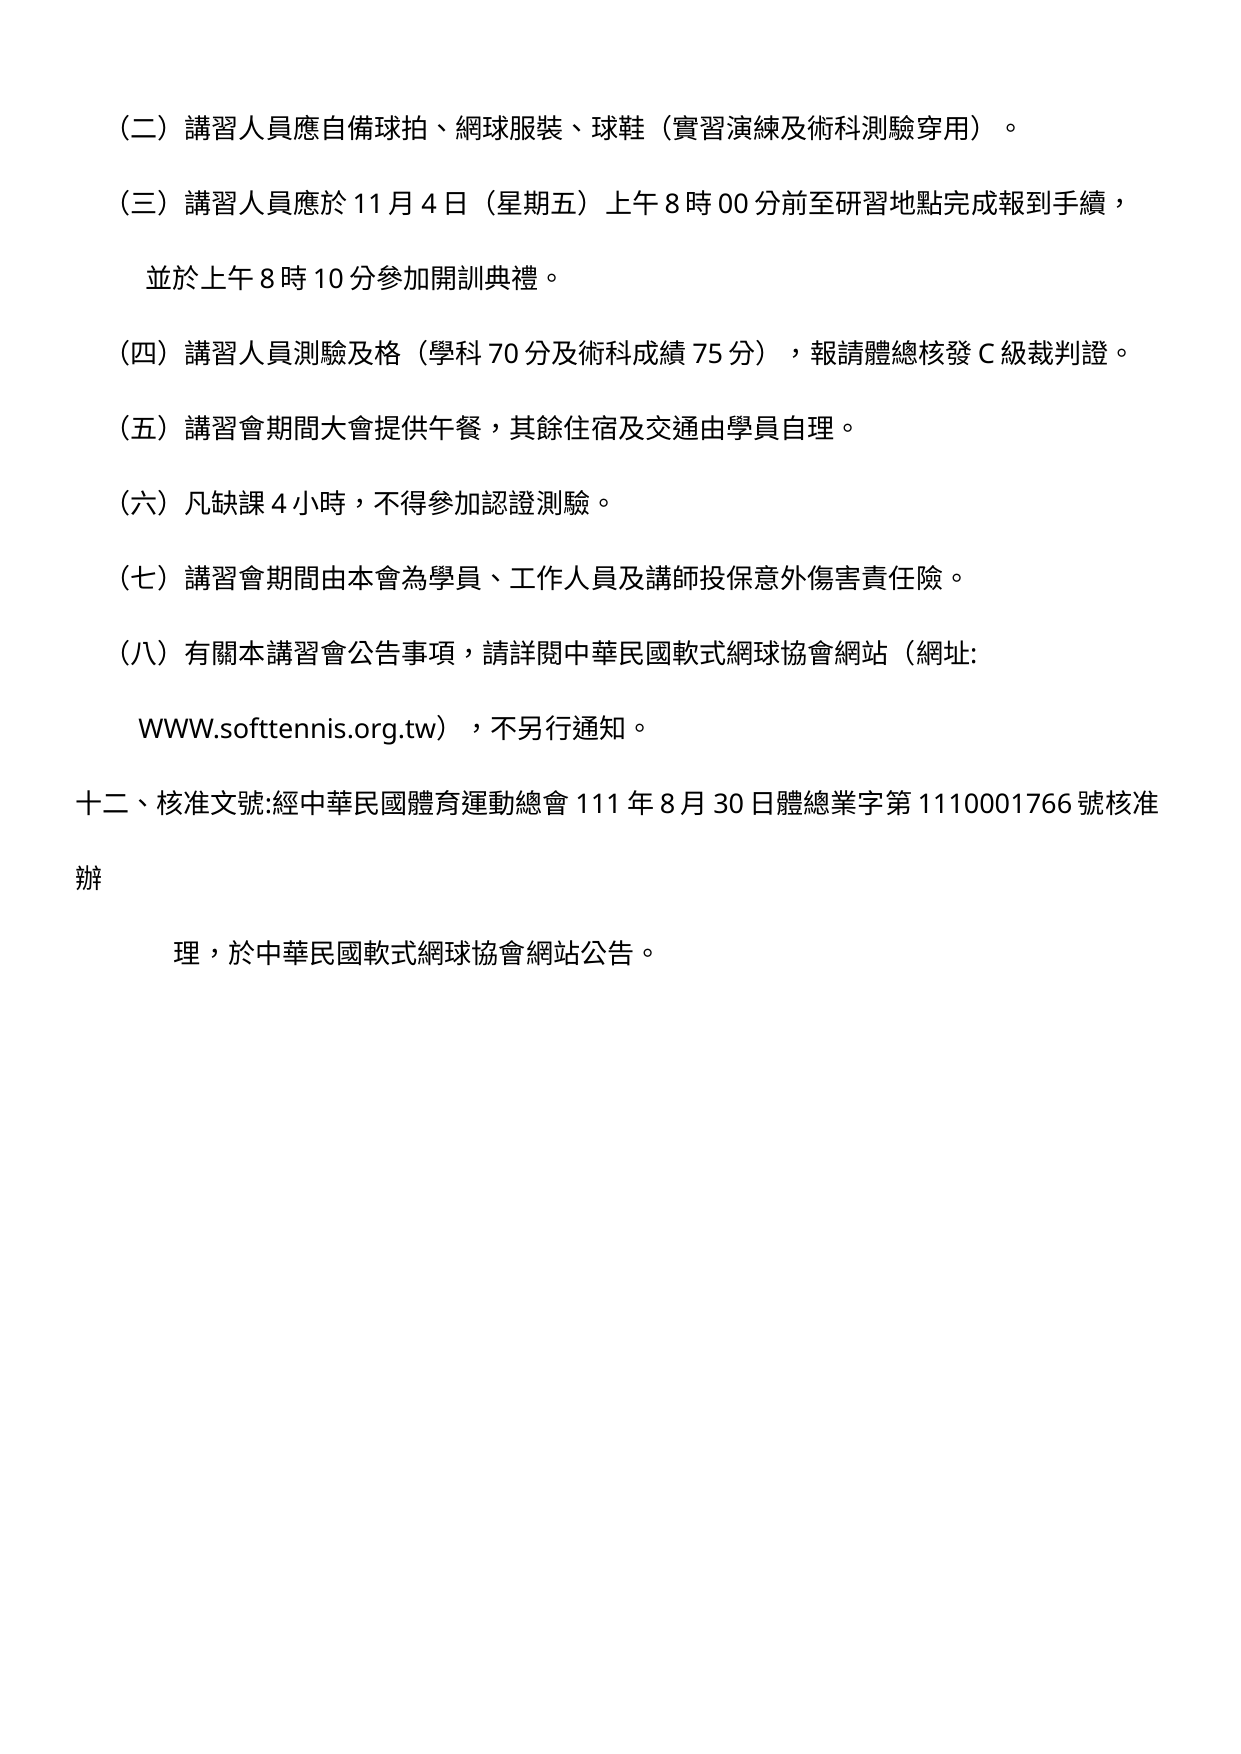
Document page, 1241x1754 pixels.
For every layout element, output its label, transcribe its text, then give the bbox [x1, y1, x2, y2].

text 十二、核准文號:經中華民國體育運動總會111年8月30日體總業字第1110001766號核准辦 [75, 764, 1165, 914]
text （二）講習人員應自備球拍、網球服裝、球鞋（實習演練及術科測驗穿用）。 [75, 89, 1165, 164]
text 並於上午8時10分參加開訓典禮。 [75, 239, 1165, 314]
text （七）講習會期間由本會為學員、工作人員及講師投保意外傷害責任險。 [75, 539, 1165, 614]
text （四）講習人員測驗及格（學科70分及術科成績75分），報請體總核發C級裁判證。 [75, 314, 1165, 389]
text 理，於中華民國軟式網球協會網站公告。 [75, 914, 1165, 989]
text WWW.softtennis.org.tw），不另行通知。 [75, 689, 1165, 764]
text （三）講習人員應於11月4日（星期五）上午8時00分前至研習地點完成報到手續， [75, 164, 1165, 239]
text （八）有關本講習會公告事項，請詳閱中華民國軟式網球協會網站（網址: [75, 614, 1165, 689]
text （六）凡缺課4小時，不得參加認證測驗。 [75, 464, 1165, 539]
text （五）講習會期間大會提供午餐，其餘住宿及交通由學員自理。 [75, 389, 1165, 464]
